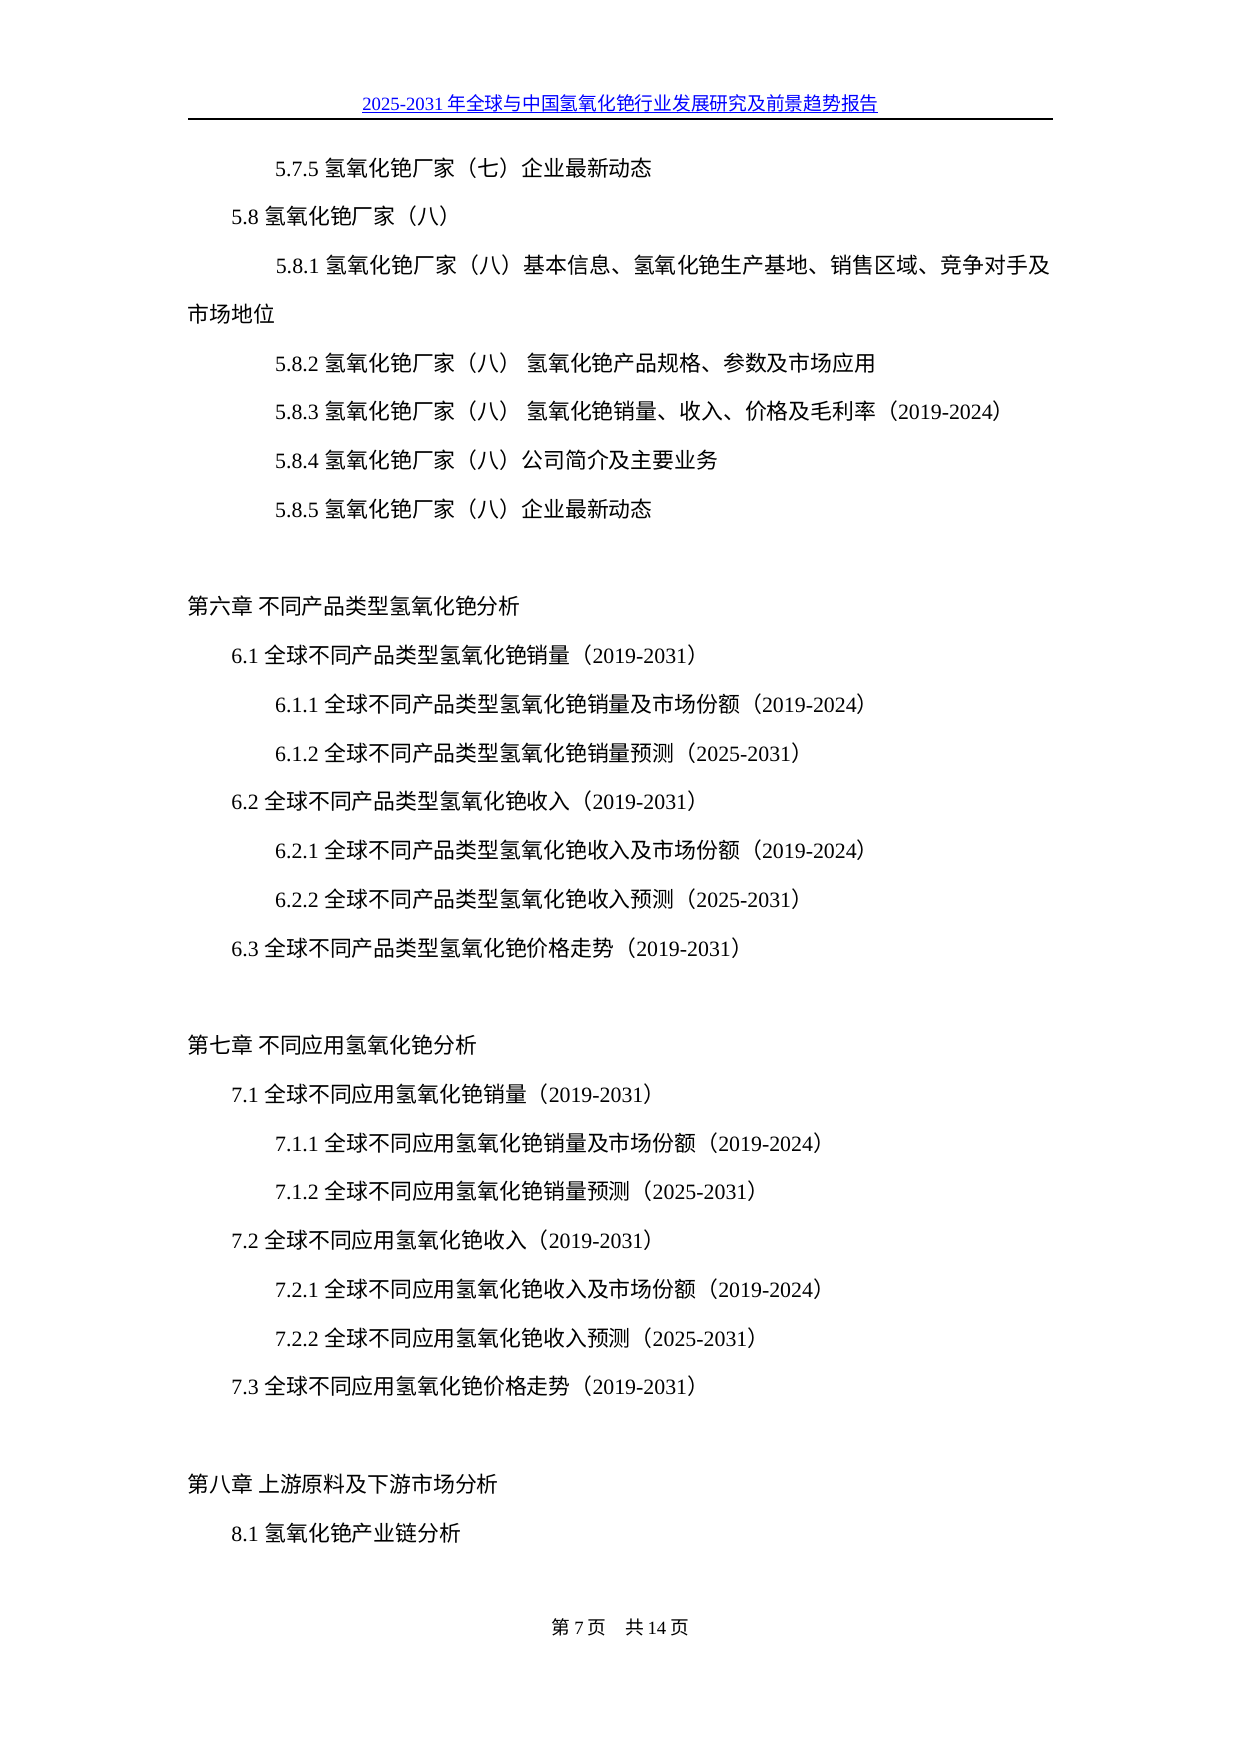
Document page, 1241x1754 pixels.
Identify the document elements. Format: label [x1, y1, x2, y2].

text [187, 150, 1053, 1548]
